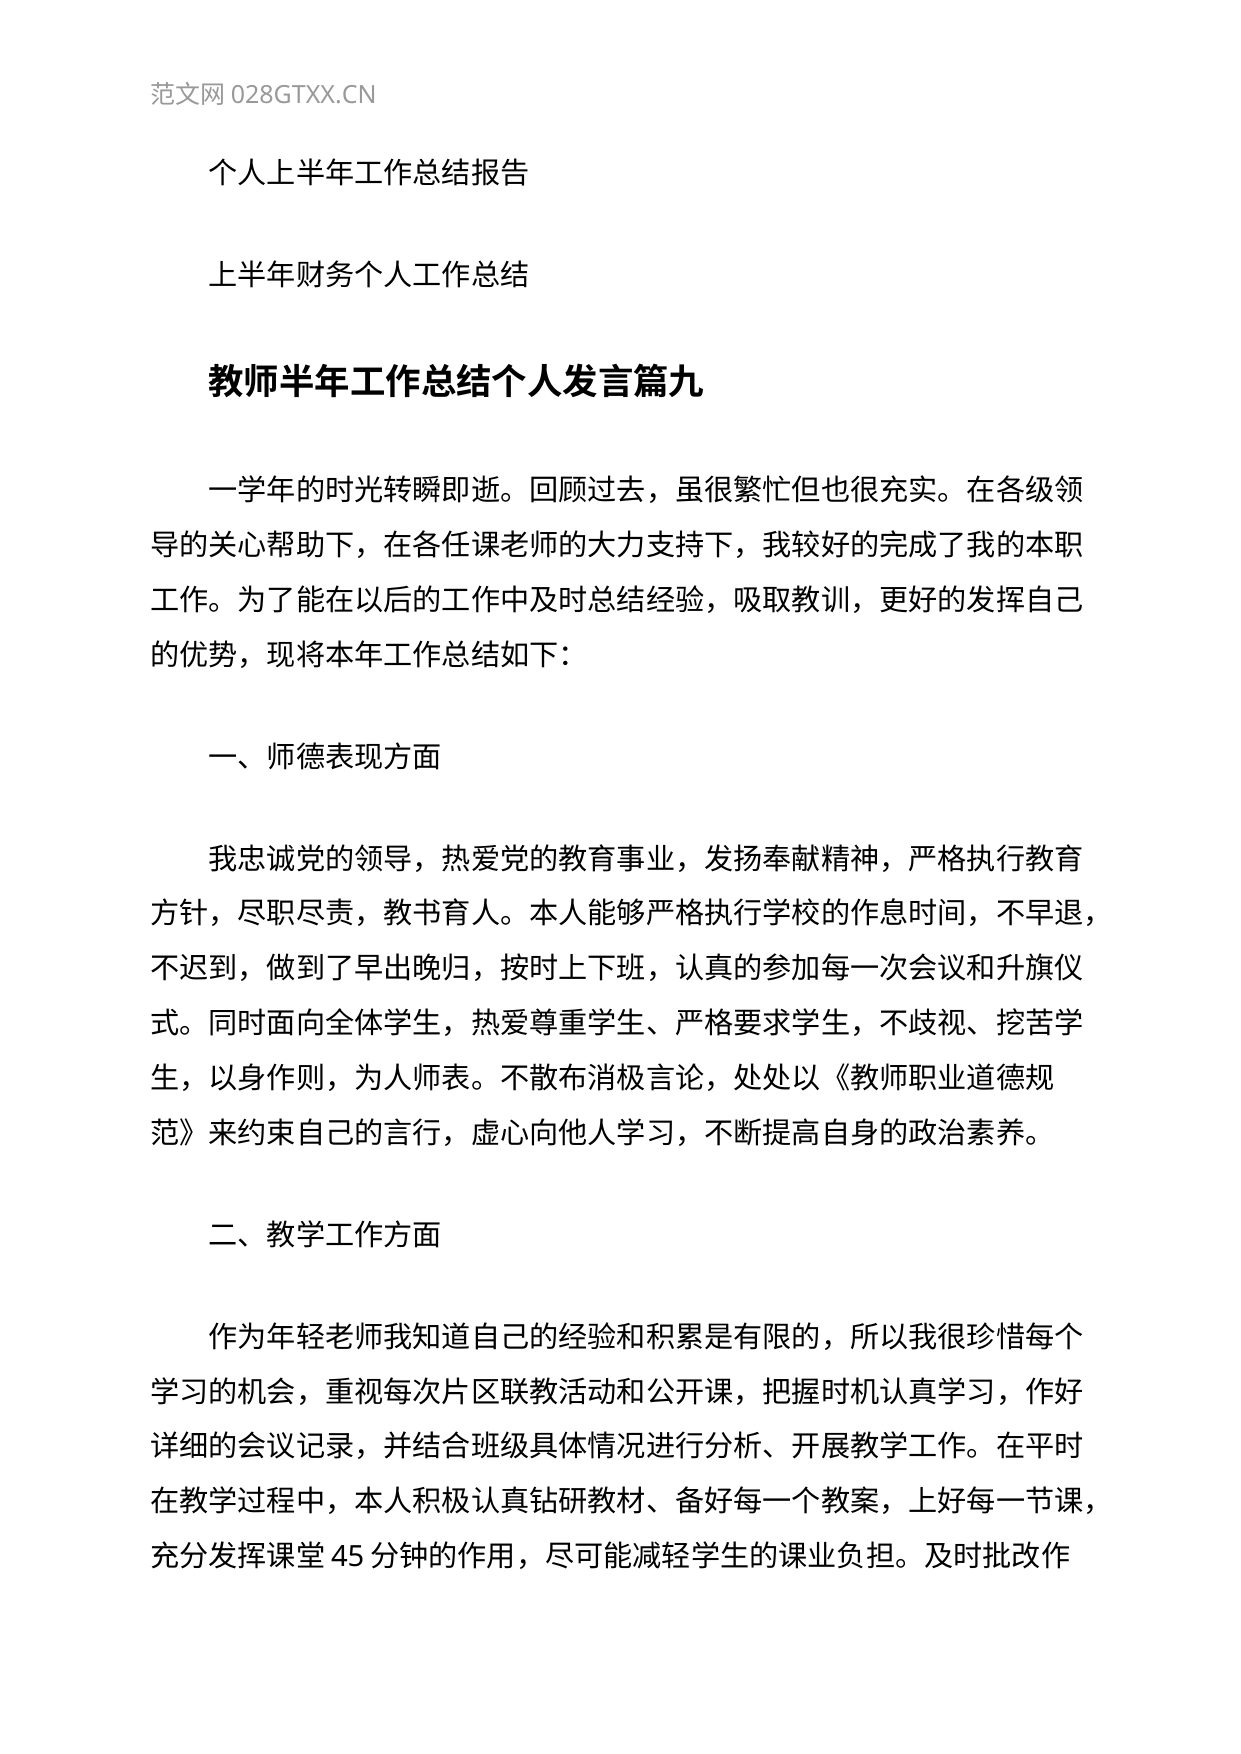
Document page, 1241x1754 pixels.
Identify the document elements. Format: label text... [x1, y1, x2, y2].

text 个人上半年工作总结报告 [150, 150, 1090, 192]
text 我忠诚党的领导，热爱党的教育事业，发扬奉献精神，严格执行教育方针，尽职尽责，教书育人。本人能够严格执行学校的作息时间，不早退，不迟到，做到了早出晚归，按时上下班，认真的参加每一次会议和升旗仪式。同时面向全体学生，热爱尊重学生、严格要求学生，不歧视、挖苦学生，以身作则，为人师表。不散布消极言论，处处以《教师职业道德规范》来约束自己的言行，虚心向他人学习，不断提高自身的政治素养。 [150, 835, 1090, 1152]
text 教师半年工作总结个人发言篇九 [150, 353, 1090, 405]
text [150, 1313, 1090, 1575]
text 一、师德表现方面 [150, 733, 1090, 776]
text 二、教学工作方面 [150, 1211, 1090, 1254]
text 一学年的时光转瞬即逝。回顾过去，虽很繁忙但也很充实。在各级领导的关心帮助下，在各任课老师的大力支持下，我较好的完成了我的本职工作。为了能在以后的工作中及时总结经验，吸取教训，更好的发挥自己的优势，现将本年工作总结如下： [150, 467, 1090, 674]
text 上半年财务个人工作总结 [150, 252, 1090, 294]
